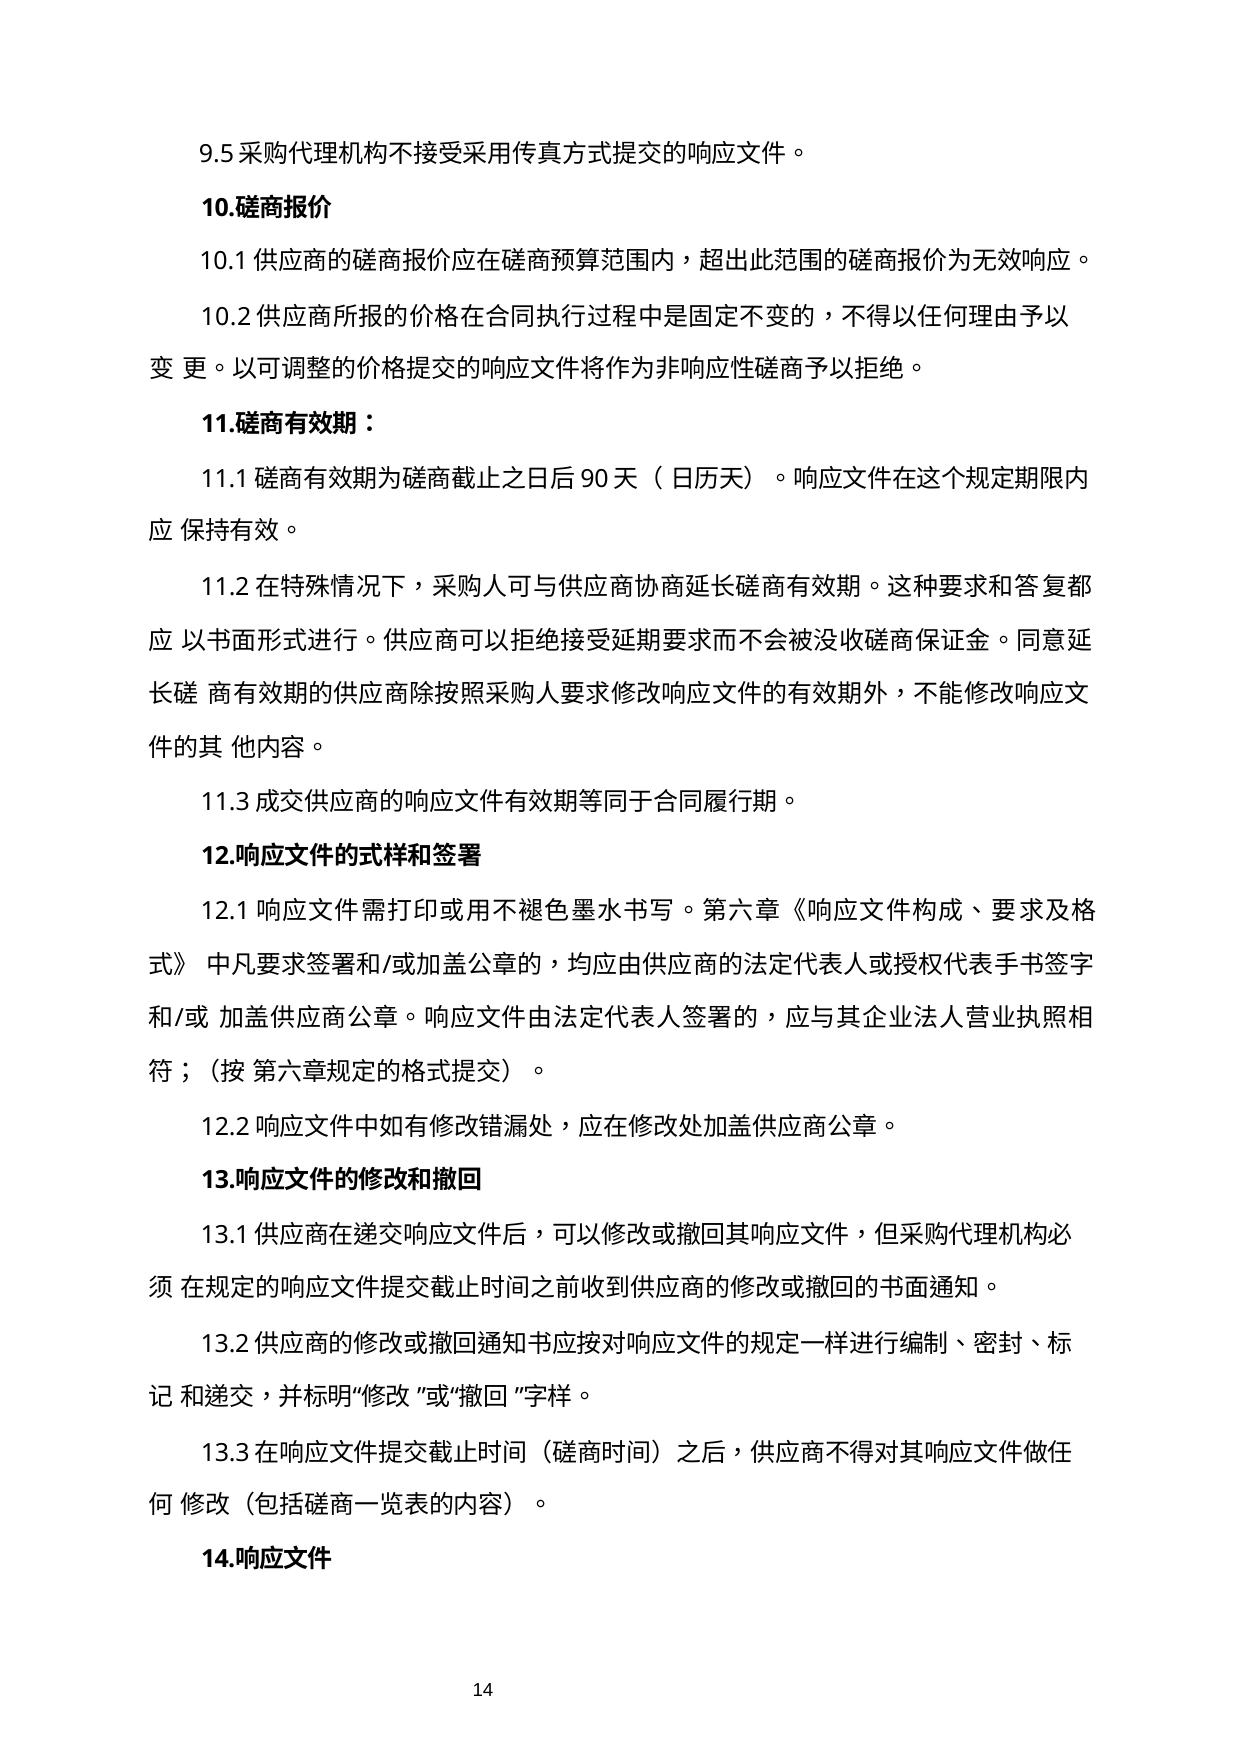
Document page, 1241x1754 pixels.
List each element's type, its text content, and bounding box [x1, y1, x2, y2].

text 9.5采购代理机构不接受采用传真方式提交的响应文件。 [199, 138, 1096, 169]
text 10.1供应商的磋商报价应在磋商预算范围内，超出此范围的磋商报价为无效响应。 [148, 245, 1096, 276]
text 11.1磋商有效期为磋商截止之日后90天（ 日历天）。响应文件在这个规定期限内应 保持有效。 [149, 460, 1092, 547]
text 10.磋商报价 [201, 191, 1096, 222]
text 11.2在特殊情况下，采购人可与供应商协商延长磋商有效期。这种要求和答复都应 以书面形式进行。供应商可以拒绝接受延期要求而不会被没收磋商保证金。同意延长磋 商有效期的供应商除按照采购人要求修改响应文件的有效期外，不能修改响应文件的其 他内容。 [148, 569, 1092, 763]
text 12.2响应文件中如有修改错漏处，应在修改处加盖供应商公章。 [200, 1110, 1096, 1141]
text 13.1供应商在递交响应文件后，可以修改或撤回其响应文件，但采购代理机构必须 在规定的响应文件提交截止时间之前收到供应商的修改或撤回的书面通知。 [148, 1217, 1092, 1304]
text 12.响应文件的式样和签署 [201, 839, 1096, 871]
text 11.3成交供应商的响应文件有效期等同于合同履行期。 [200, 786, 1096, 817]
text 14.响应文件 [201, 1543, 1096, 1574]
text 13.2供应商的修改或撤回通知书应按对响应文件的规定一样进行编制、密封、标记 和递交，并标明“修改 ”或“撤回 ”字样。 [149, 1326, 1092, 1412]
text 13.3在响应文件提交截止时间（磋商时间）之后，供应商不得对其响应文件做任何 修改（包括磋商一览表的内容）。 [148, 1434, 1092, 1521]
text 12.1响应文件需打印或用不褪色墨水书写。第六章《响应文件构成、要求及格式》 中凡要求签署和/或加盖公章的，均应由供应商的法定代表人或授权代表手书签字和/或 加盖供应商公章。响应文件由法定代表人签署的，应与其企业法人营业执照相符；（按 第六章规定的格式提交）。 [148, 893, 1096, 1087]
text 13.响应文件的修改和撤回 [201, 1164, 1096, 1194]
text 11.磋商有效期： [201, 407, 1096, 438]
text 10.2供应商所报的价格在合同执行过程中是固定不变的，不得以任何理由予以变 更。以可调整的价格提交的响应文件将作为非响应性磋商予以拒绝。 [149, 298, 1092, 385]
